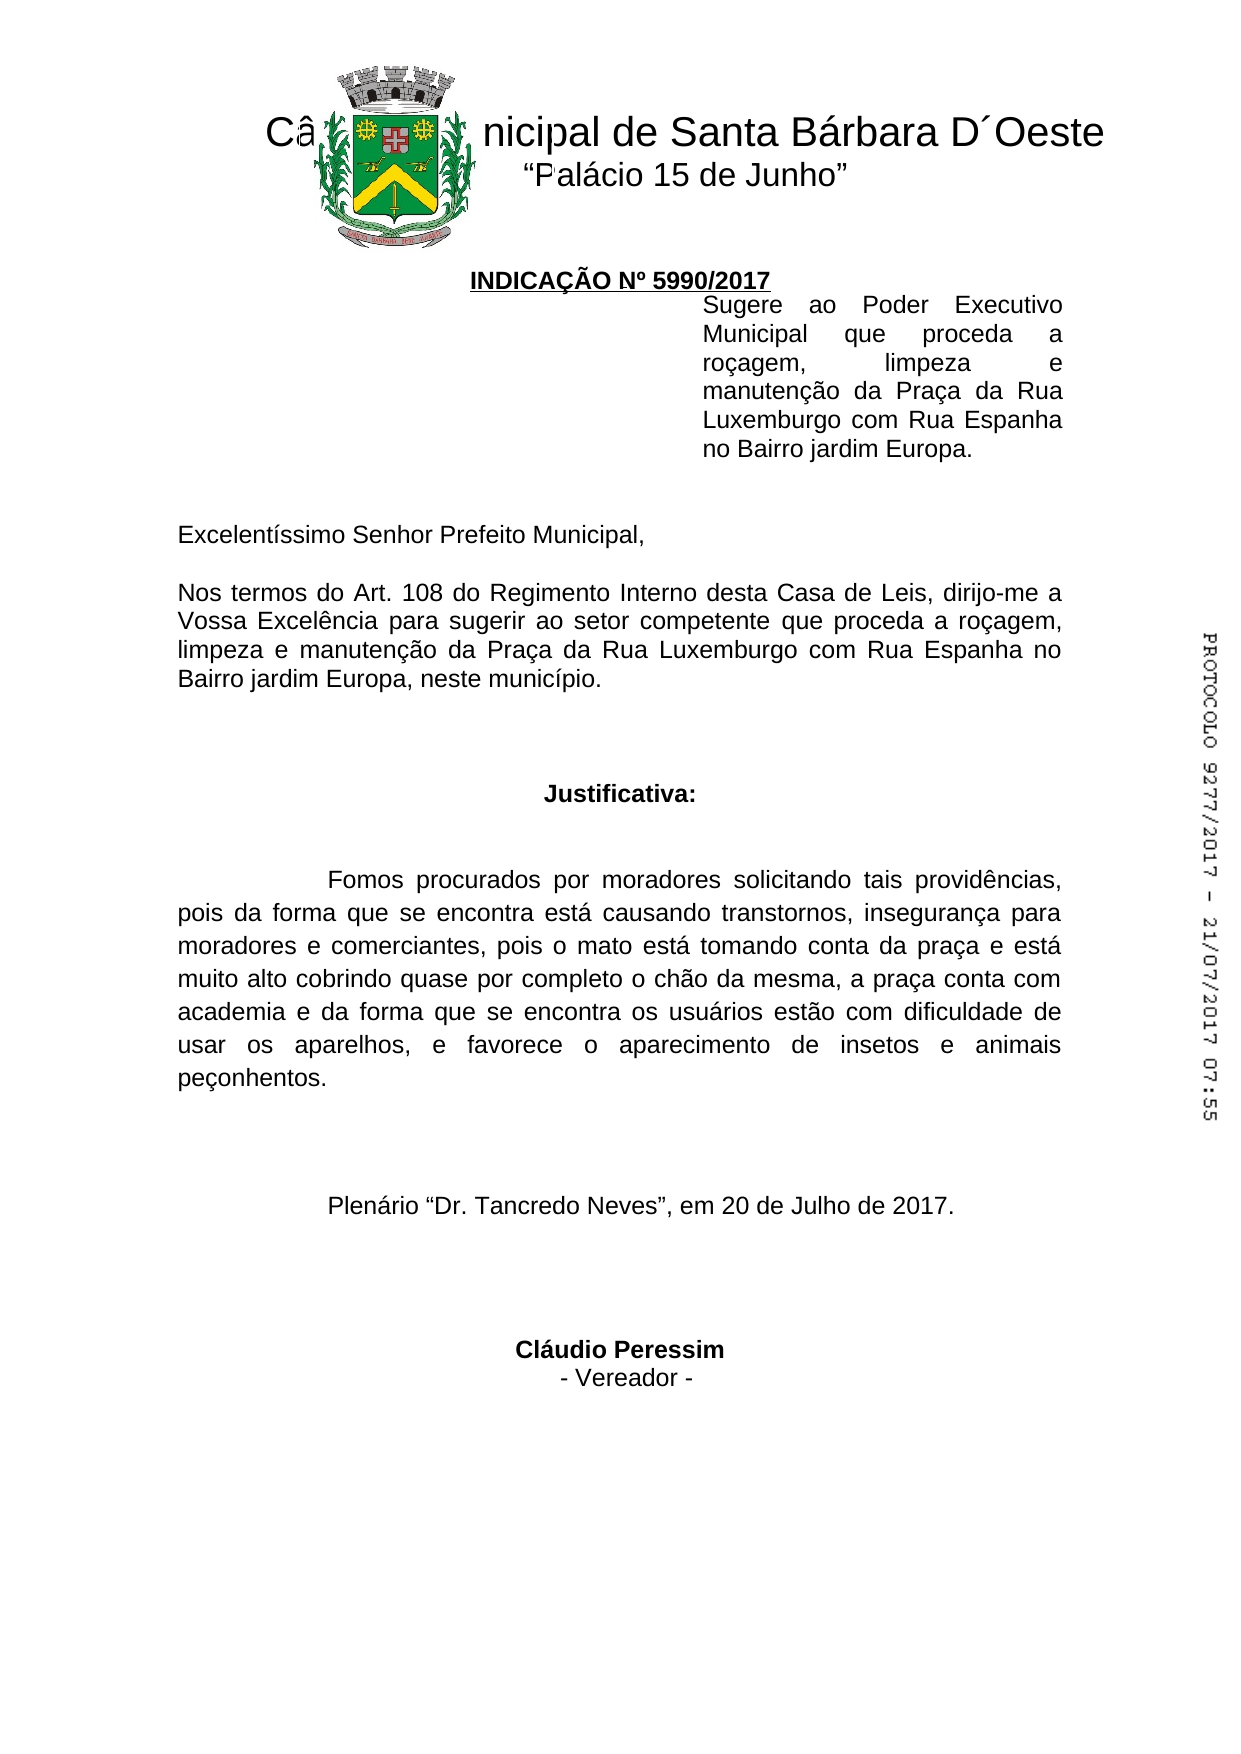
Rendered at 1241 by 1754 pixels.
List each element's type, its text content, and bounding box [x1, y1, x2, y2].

text - Vereador - [177, 1363, 1063, 1392]
text Excelentíssimo Senhor Prefeito Municipal, [177, 520, 1063, 549]
text Plenário “Dr. Tancredo Neves”, em 20 de Julho de 2017. [177, 1191, 1063, 1220]
text Cláudio Peressim [177, 1335, 1063, 1363]
text Fomos procurados por moradores solicitando tais providências, pois da forma que se encontra está causando transtornos, insegurança para moradores e comerciantes, pois o mato está tomando conta da praça e está muito alto cobrindo quase por completo o chão da mesma, a praça conta com academia e da forma que se encontra os usuários estão com dificuldade de usar os aparelhos, e favorece o aparecimento de insetos e animais peçonhentos. [177, 865, 1063, 1092]
text Nos termos do Art. 108 do Regimento Interno desta Casa de Leis, dirijo-me a Vossa Excelência para sugerir ao setor competente que proceda a roçagem, limpeza e manutenção da Praça da Rua Luxemburgo com Rua Espanha no Bairro jardim Europa, neste município. [177, 577, 1063, 692]
text Justificativa: [177, 779, 1063, 807]
title INDICAÇÃO Nº 5990/2017 [177, 266, 1063, 294]
picture [313, 66, 483, 255]
picture [1177, 629, 1241, 1125]
text Sugere ao Poder Executivo Municipal que proceda a roçagem, limpeza e manutenção da Praça da Rua Luxemburgo com Rua Espanha no Bairro jardim Europa. [702, 290, 1063, 462]
